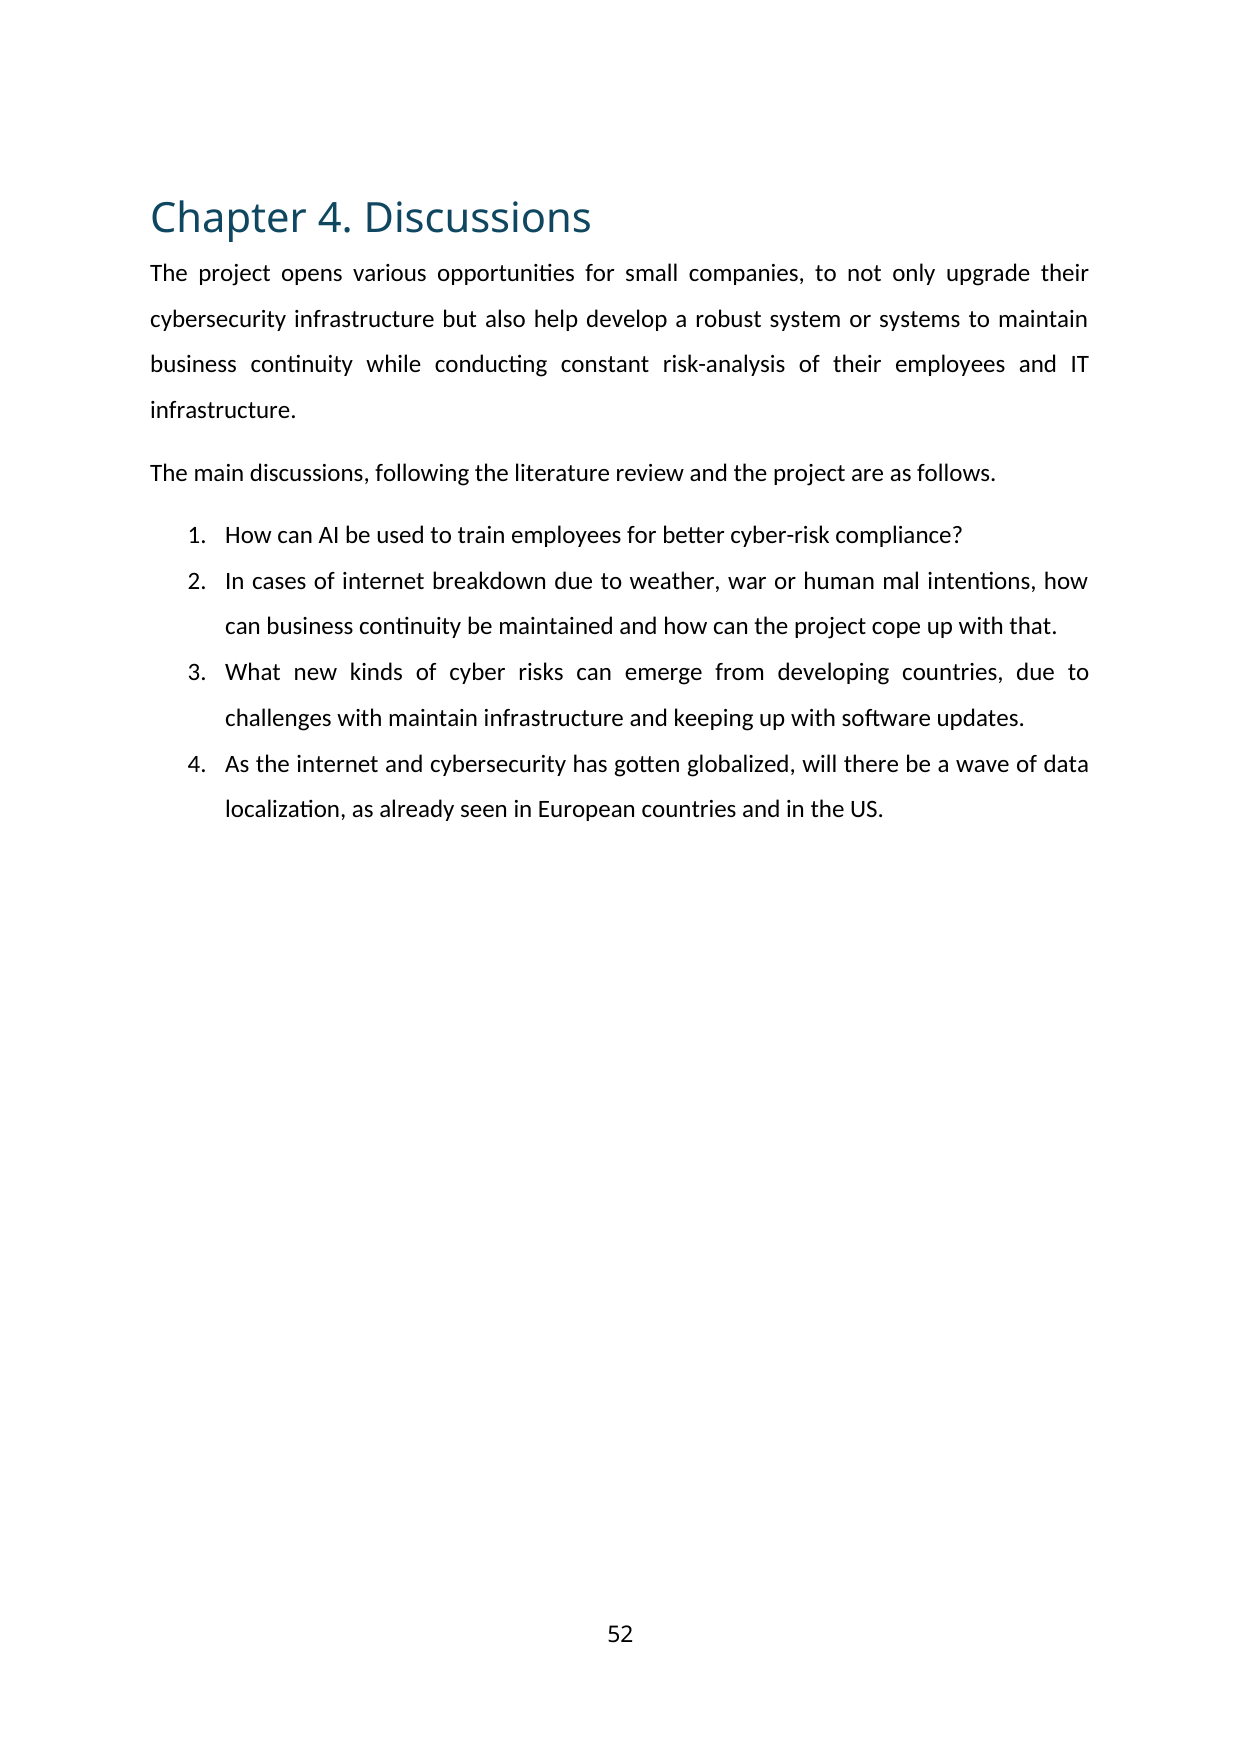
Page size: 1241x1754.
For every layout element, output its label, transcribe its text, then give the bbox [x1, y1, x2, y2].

list As the internet and cybersecurity has gotten globalized, will there be a wave of data localization, as already seen in European countries and in the US. [187, 748, 1090, 824]
list What new kinds of cyber risks can emerge from developing countries, due to challenges with maintain infrastructure and keeping up with software updates. [187, 656, 1090, 732]
list In cases of internet breakdown due to weather, war or human mal intentions, how can business continuity be maintained and how can the project cope up with that. [187, 565, 1090, 641]
list How can AI be used to train employees for better cyber-risk compliance? [187, 519, 1090, 549]
subtitle Chapter 4. Discussions [150, 187, 1090, 244]
text The project opens various opportunities for small companies, to not only upgrade their cybersecurity infrastructure but also help develop a robust system or systems to maintain business continuity while conducting constant risk-analysis of their employees and IT infrastructure. [150, 257, 1090, 425]
text The main discussions, following the literature review and the project are as follows. [150, 457, 1090, 487]
